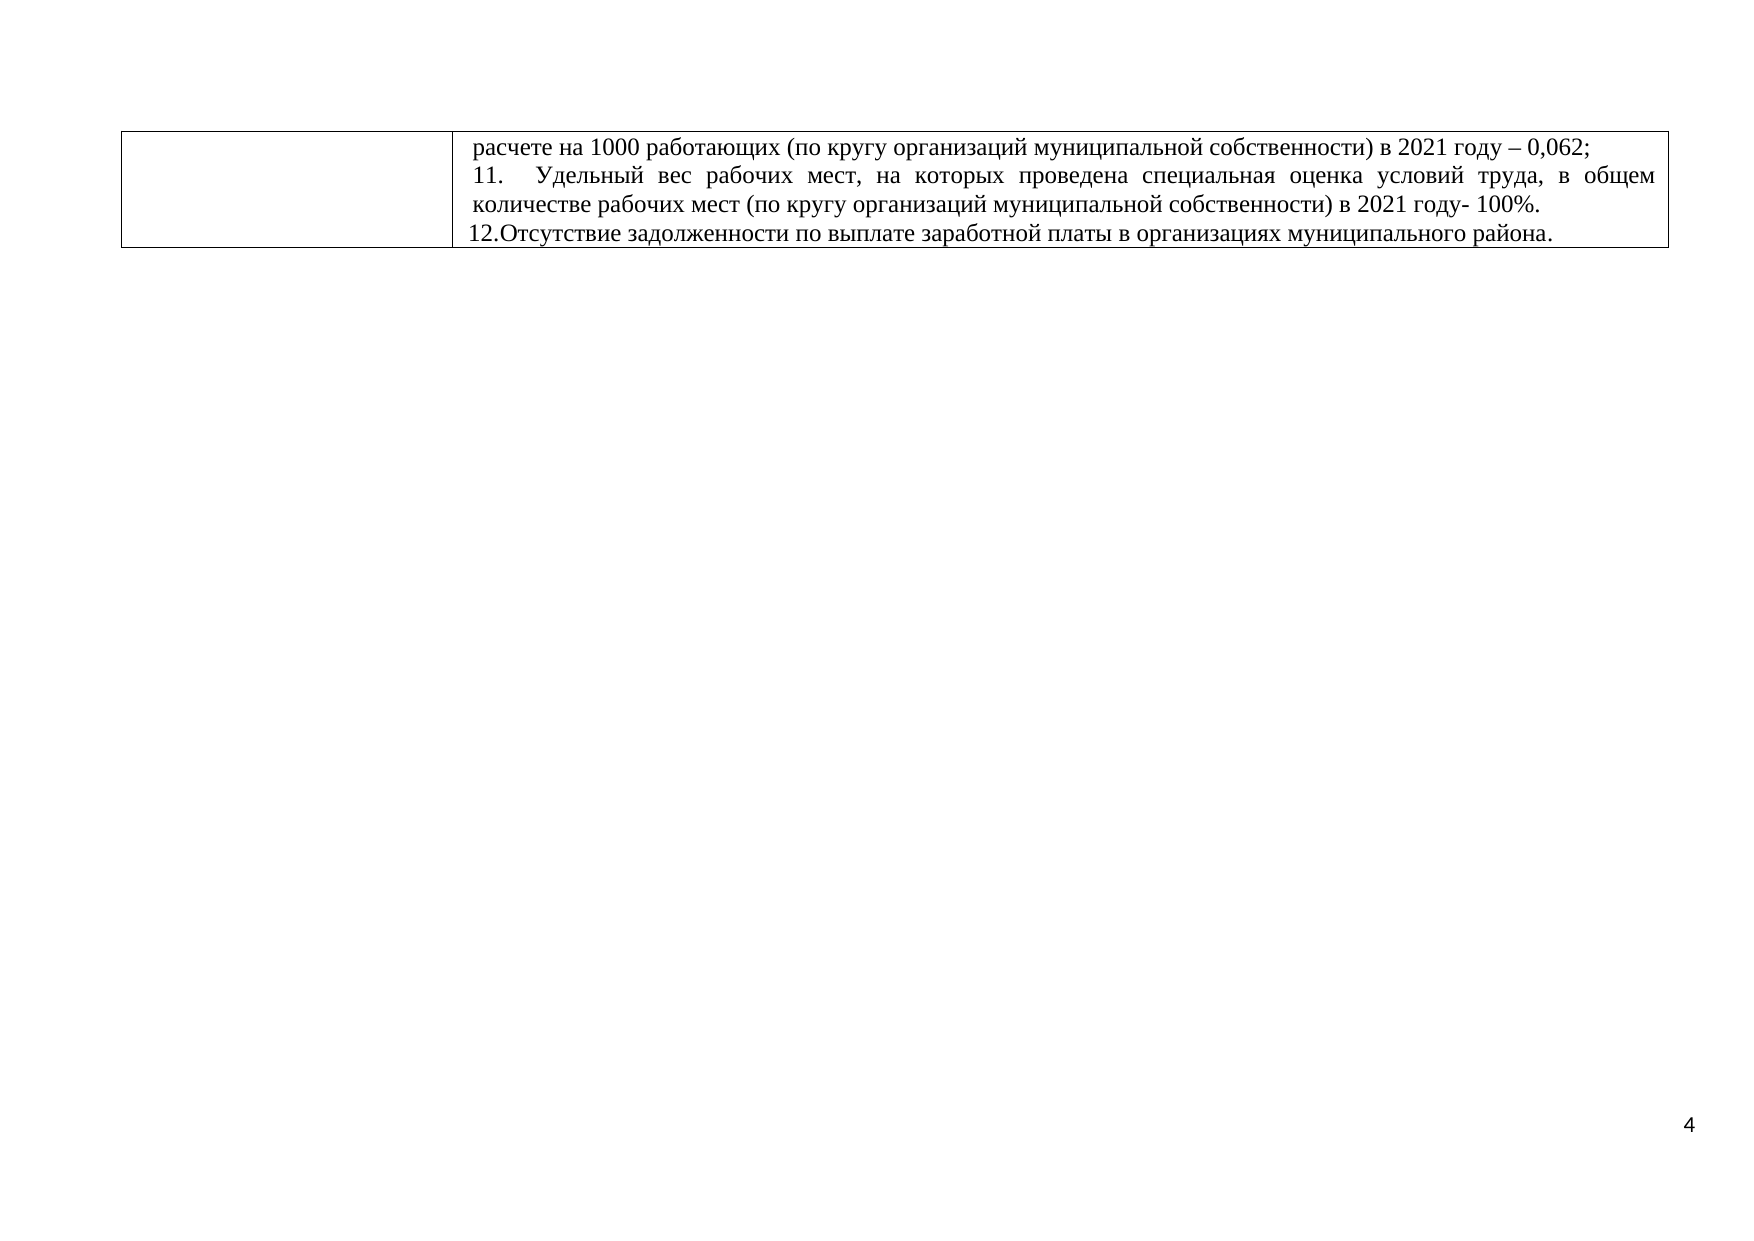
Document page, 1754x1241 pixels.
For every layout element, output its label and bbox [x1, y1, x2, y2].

table_cell [122, 132, 452, 247]
table_cell [453, 132, 1668, 247]
